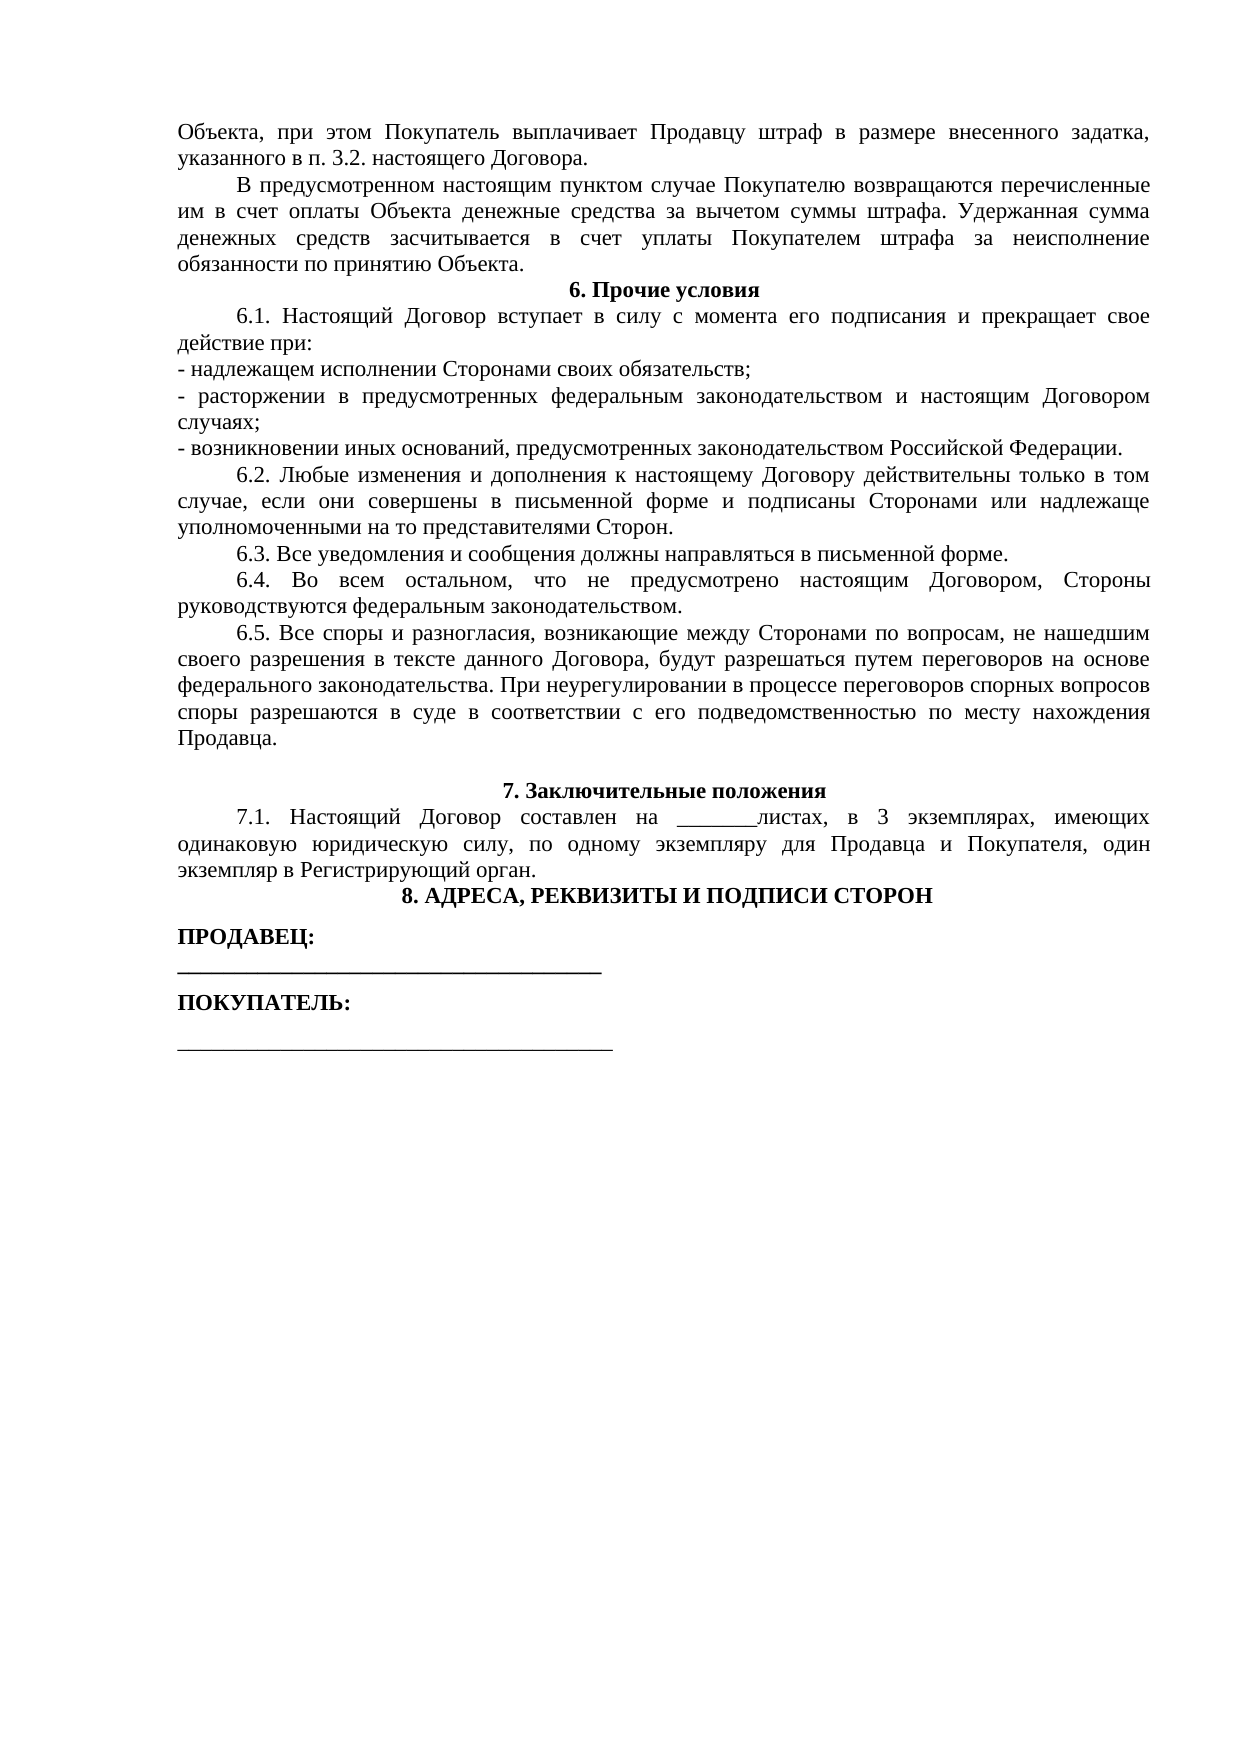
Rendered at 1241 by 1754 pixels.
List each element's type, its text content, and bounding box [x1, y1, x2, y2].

text ______________________________________ [177, 1027, 1152, 1054]
text 8. Адреса, реквизиты и подписи СТОРОН [177, 882, 1152, 909]
text 6.3. Все уведомления и сообщения должны направляться в письменной форме. [177, 540, 1152, 566]
text - расторжении в предусмотренных федеральным законодательством и настоящим Договором случаях; [177, 382, 1152, 434]
text - надлежащем исполнении Сторонами своих обязательств; [177, 355, 1152, 382]
text _____________________________________ [177, 950, 1152, 976]
text 6.5. Все споры и разногласия, возникающие между Сторонами по вопросам, не нашедшим своего разрешения в тексте данного Договора, будут разрешаться путем переговоров на основе федерального законодательства. При неурегулировании в процессе переговоров спорных вопросов споры разрешаются в суде в соответствии с его подведомственностью по месту нахождения Продавца. [177, 619, 1152, 751]
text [177, 118, 1152, 171]
text 6. Прочие условия [177, 276, 1152, 303]
text 7.1. Настоящий Договор составлен на _______листах, в 3 экземплярах, имеющих одинаковую юридическую силу, по одному экземпляру для Продавца и Покупателя, один экземпляр в Регистрирующий орган. [177, 803, 1152, 882]
text В предусмотренном настоящим пунктом случае Покупателю возвращаются перечисленные им в счет оплаты Объекта денежные средства за вычетом суммы штрафа. Удержанная сумма денежных средств засчитывается в счет уплаты Покупателем штрафа за неисполнение обязанности по принятию Объекта. [177, 171, 1152, 276]
text 6.4. Во всем остальном, что не предусмотрено настоящим Договором, Стороны руководствуются федеральным законодательством. [177, 566, 1152, 619]
text ПОКУПАТЕЛЬ: [177, 989, 1152, 1015]
text 6.1. Настоящий Договор вступает в силу с момента его подписания и прекращает свое действие при: [177, 303, 1152, 355]
text ПРОДАВЕЦ: [177, 921, 1152, 950]
text 6.2. Любые изменения и дополнения к настоящему Договору действительны только в том случае, если они совершены в письменной форме и подписаны Сторонами или надлежаще уполномоченными на то представителями Сторон. [177, 461, 1152, 540]
text - возникновении иных оснований, предусмотренных законодательством Российской Федерации. [177, 434, 1152, 461]
text 7. Заключительные положения [177, 777, 1152, 803]
